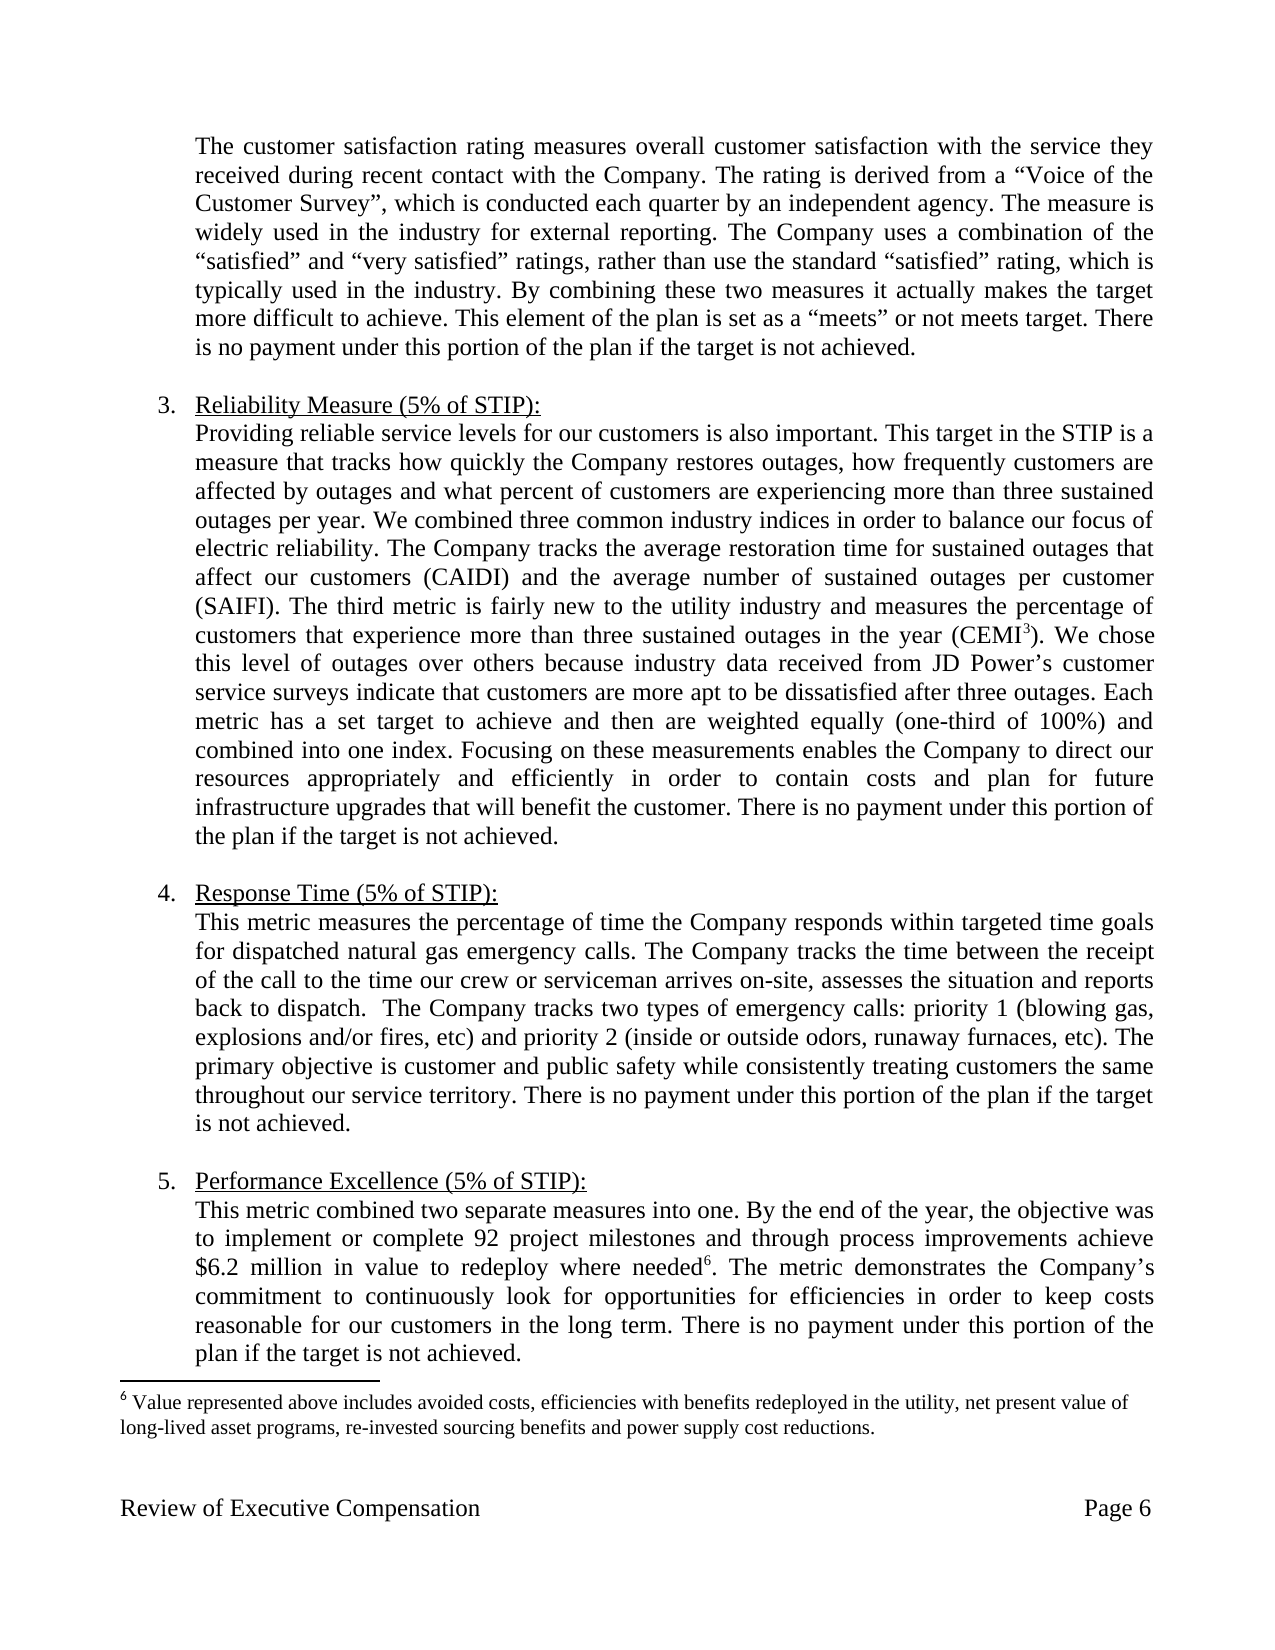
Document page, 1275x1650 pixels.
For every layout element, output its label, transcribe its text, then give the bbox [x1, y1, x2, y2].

list Response Time (5% of STIP): [157, 878, 1155, 907]
text This metric combined two separate measures into one. By the end of the year, the objective was to implement or complete 92 project milestones and through process improvements achieve $6.2 million in value to redeploy where needed. The metric demonstrates the Company’s commitment to continuously look for opportunities for efficiencies in order to keep costs reasonable for our customers in the long term. There is no payment under this portion of the plan if the target is not achieved. [195, 1195, 1155, 1367]
list The customer satisfaction rating measures overall customer satisfaction with the service they received during recent contact with the Company. The rating is derived from a “Voice of the Customer Survey”, which is conducted each quarter by an independent agency. The measure is widely used in the industry for external reporting. The Company uses a combination of the “satisfied” and “very satisfied” ratings, rather than use the standard “satisfied” rating, which is typically used in the industry. By combining these two measures it actually makes the target more difficult to achieve. This element of the plan is set as a “meets” or not meets target. There is no payment under this portion of the plan if the target is not achieved. [195, 131, 1155, 361]
text This metric measures the percentage of time the Company responds within targeted time goals for dispatched natural gas emergency calls. The Company tracks the time between the receipt of the call to the time our crew or serviceman arrives on-site, assesses the situation and reports back to dispatch. The Company tracks two types of emergency calls: priority 1 (blowing gas, explosions and/or fires, etc) and priority 2 (inside or outside odors, runaway furnaces, etc). The primary objective is customer and public safety while consistently treating customers the same throughout our service territory. There is no payment under this portion of the plan if the target is not achieved. [195, 907, 1155, 1137]
list Reliability Measure (5% of STIP): [157, 390, 1155, 418]
list Performance Excellence (5% of STIP): [157, 1166, 1155, 1195]
list Providing reliable service levels for our customers is also important. This target in the STIP is a measure that tracks how quickly the Company restores outages, how frequently customers are affected by outages and what percent of customers are experiencing more than three sustained outages per year. We combined three common industry indices in order to balance our focus of electric reliability. The Company tracks the average restoration time for sustained outages that affect our customers (CAIDI) and the average number of sustained outages per customer (SAIFI). The third metric is fairly new to the utility industry and measures the percentage of customers that experience more than three sustained outages in the year (CEMI3). We chose this level of outages over others because industry data received from JD Power’s customer service surveys indicate that customers are more apt to be dissatisfied after three outages. Each metric has a set target to achieve and then are weighted equally (one-third of 100%) and combined into one index. Focusing on these measurements enables the Company to direct our resources appropriately and efficiently in order to contain costs and plan for future infrastructure upgrades that will benefit the customer. There is no payment under this portion of the plan if the target is not achieved. [195, 418, 1155, 850]
